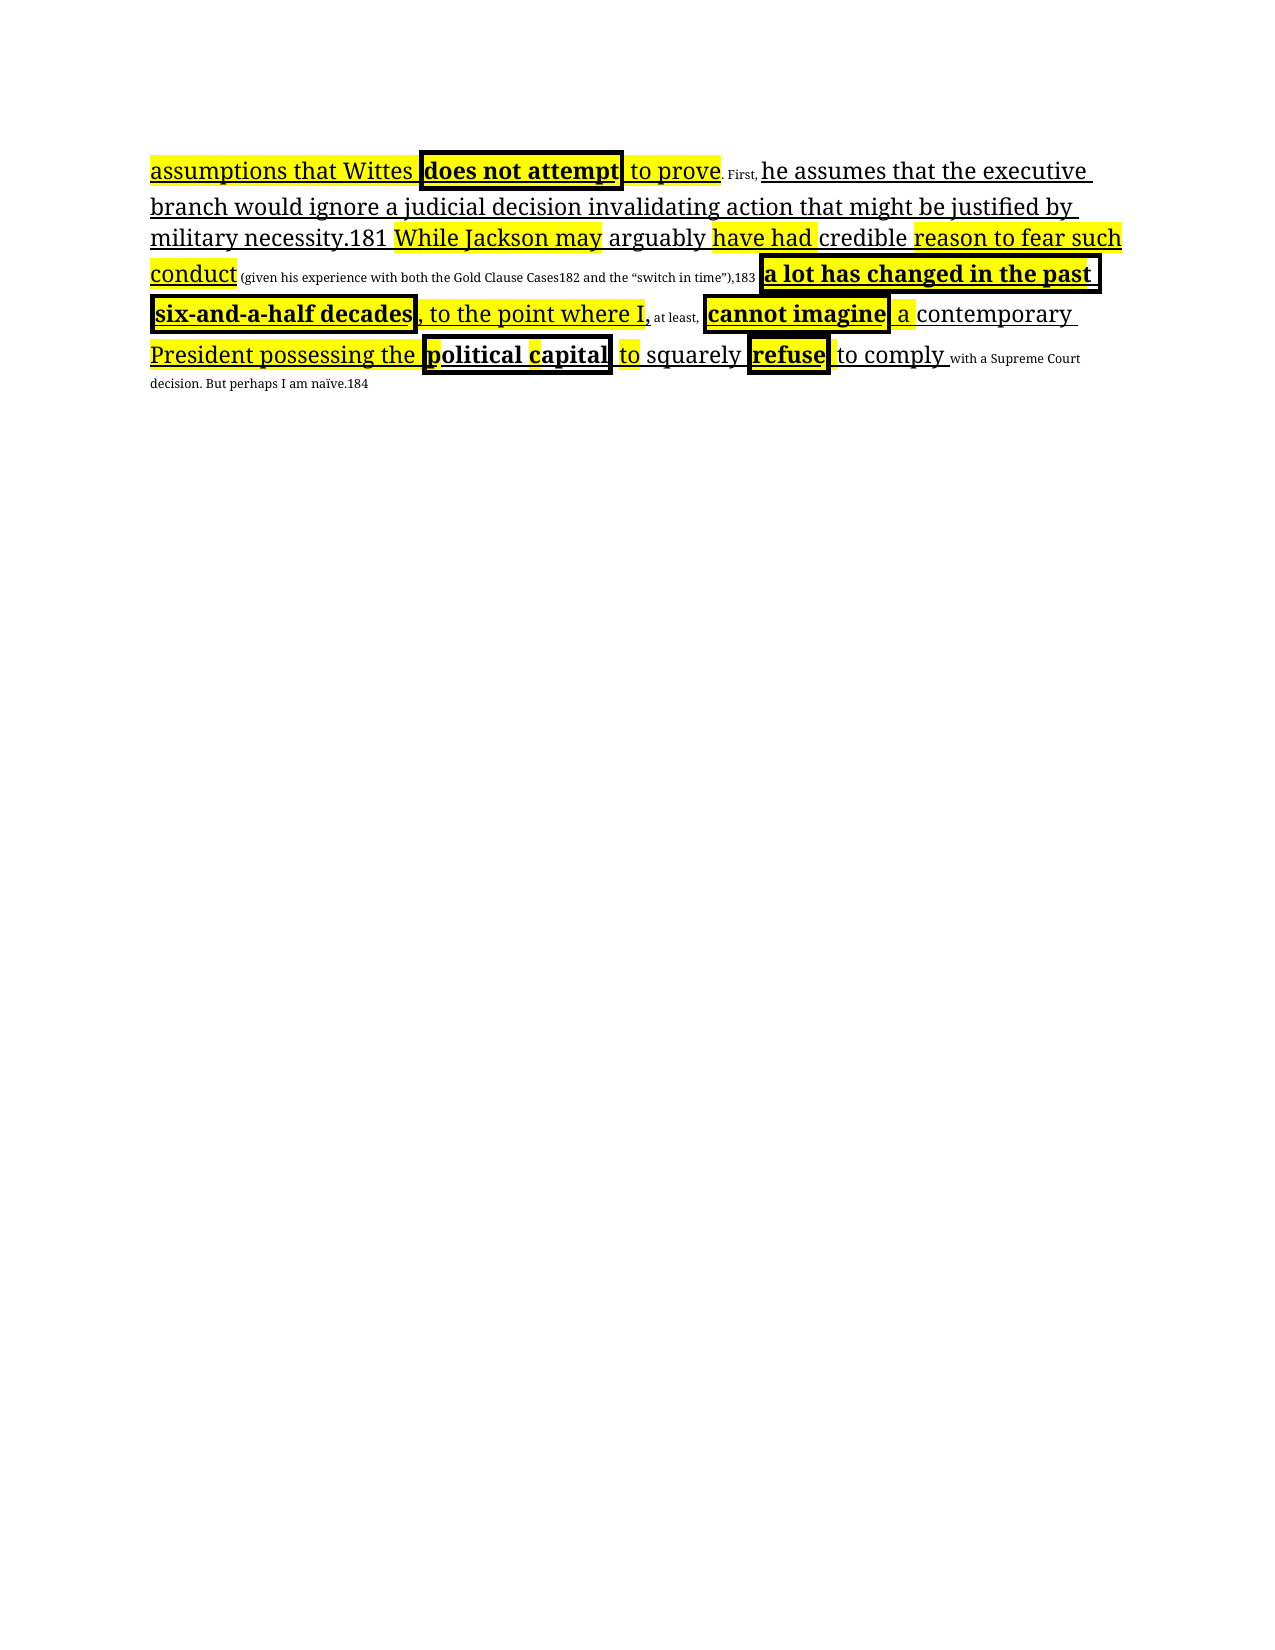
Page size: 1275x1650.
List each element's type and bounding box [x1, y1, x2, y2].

text [150, 150, 1125, 392]
